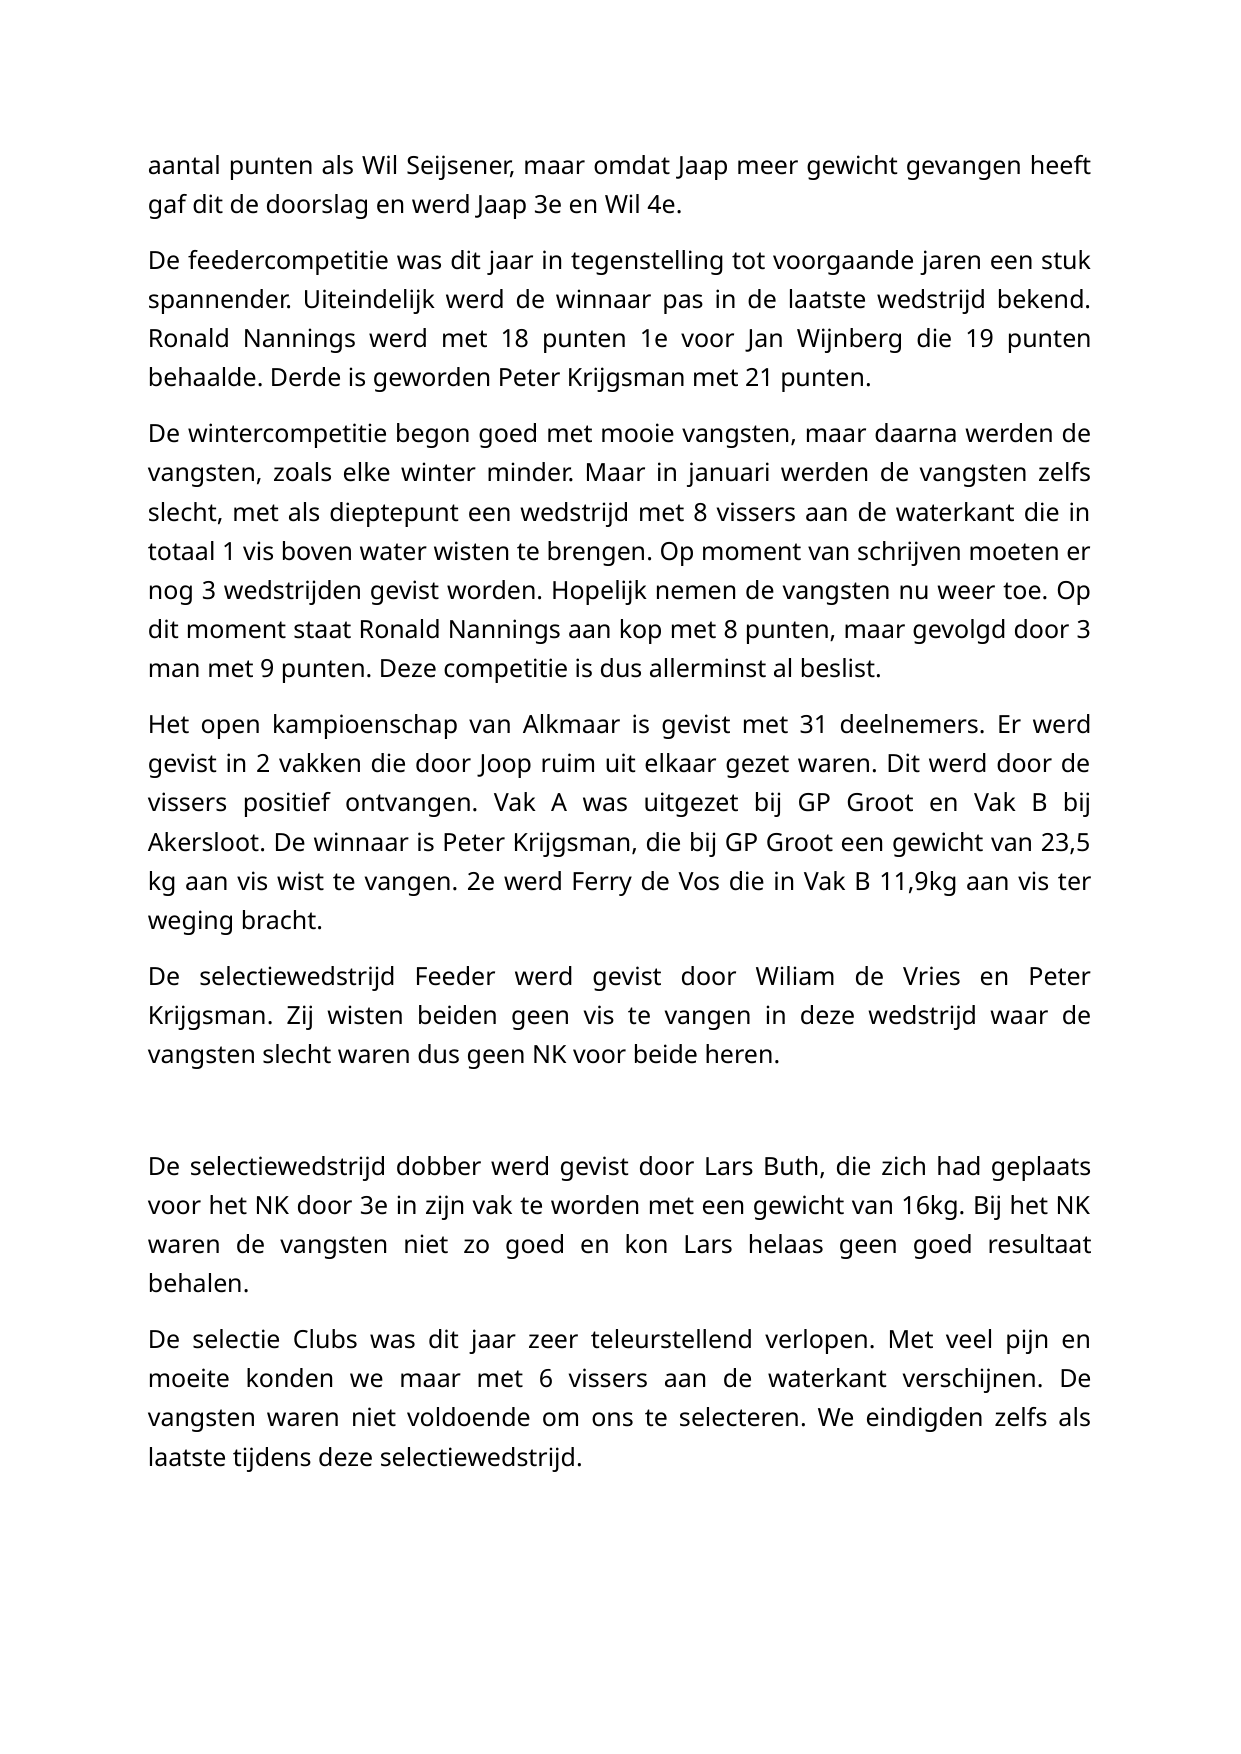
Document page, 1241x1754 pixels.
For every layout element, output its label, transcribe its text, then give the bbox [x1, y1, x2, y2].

text De selectiewedstrijd Feeder werd gevist door Wiliam de Vries en Peter Krijgsman. Zij wisten beiden geen vis te vangen in deze wedstrijd waar de vangsten slecht waren dus geen NK voor beide heren. [148, 958, 1093, 1071]
text De selectie Clubs was dit jaar zeer teleurstellend verlopen. Met veel pijn en moeite konden we maar met 6 vissers aan de waterkant verschijnen. De vangsten waren niet voldoende om ons te selecteren. We eindigden zelfs als laatste tijdens deze selectiewedstrijd. [148, 1322, 1093, 1473]
text De wintercompetitie begon goed met mooie vangsten, maar daarna werden de vangsten, zoals elke winter minder. Maar in januari werden de vangsten zelfs slecht, met als dieptepunt een wedstrijd met 8 vissers aan de waterkant die in totaal 1 vis boven water wisten te brengen. Op moment van schrijven moeten er nog 3 wedstrijden gevist worden. Hopelijk nemen de vangsten nu weer toe. Op dit moment staat Ronald Nannings aan kop met 8 punten, maar gevolgd door 3 man met 9 punten. Deze competitie is dus allerminst al beslist. [148, 416, 1093, 685]
text Het open kampioenschap van Alkmaar is gevist met 31 deelnemers. Er werd gevist in 2 vakken die door Joop ruim uit elkaar gezet waren. Dit werd door de vissers positief ontvangen. Vak A was uitgezet bij GP Groot en Vak B bij Akersloot. De winnaar is Peter Krijgsman, die bij GP Groot een gewicht van 23,5 kg aan vis wist te vangen. 2e werd Ferry de Vos die in Vak B 11,9kg aan vis ter weging bracht. [148, 707, 1093, 937]
text De feedercompetitie was dit jaar in tegenstelling tot voorgaande jaren een stuk spannender. Uiteindelijk werd de winnaar pas in de laatste wedstrijd bekend. Ronald Nannings werd met 18 punten 1e voor Jan Wijnberg die 19 punten behaalde. Derde is geworden Peter Krijgsman met 21 punten. [148, 243, 1093, 394]
text De selectiewedstrijd dobber werd gevist door Lars Buth, die zich had geplaats voor het NK door 3e in zijn vak te worden met een gewicht van 16kg. Bij het NK waren de vangsten niet zo goed en kon Lars helaas geen goed resultaat behalen. [148, 1148, 1093, 1300]
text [148, 148, 1093, 221]
